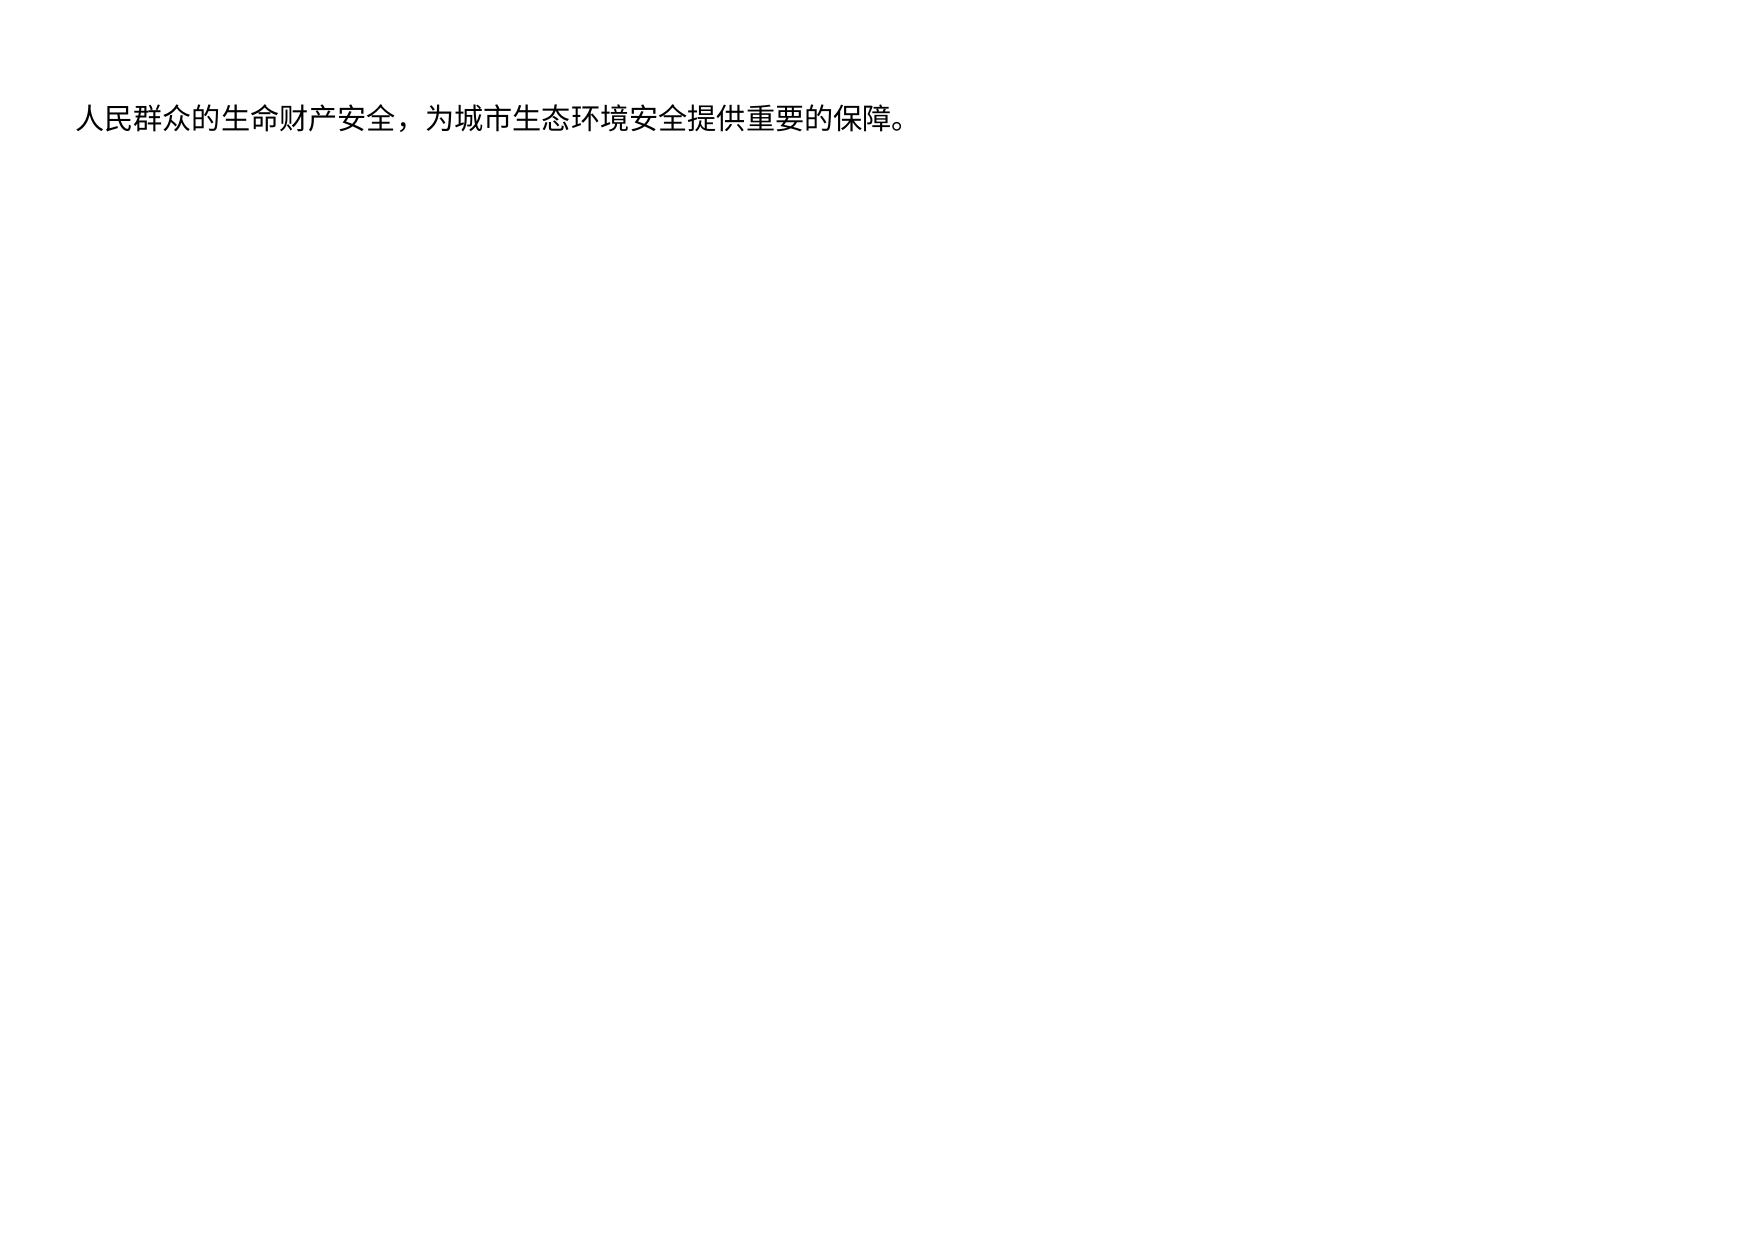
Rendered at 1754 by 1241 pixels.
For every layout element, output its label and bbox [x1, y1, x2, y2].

text [75, 84, 1679, 149]
